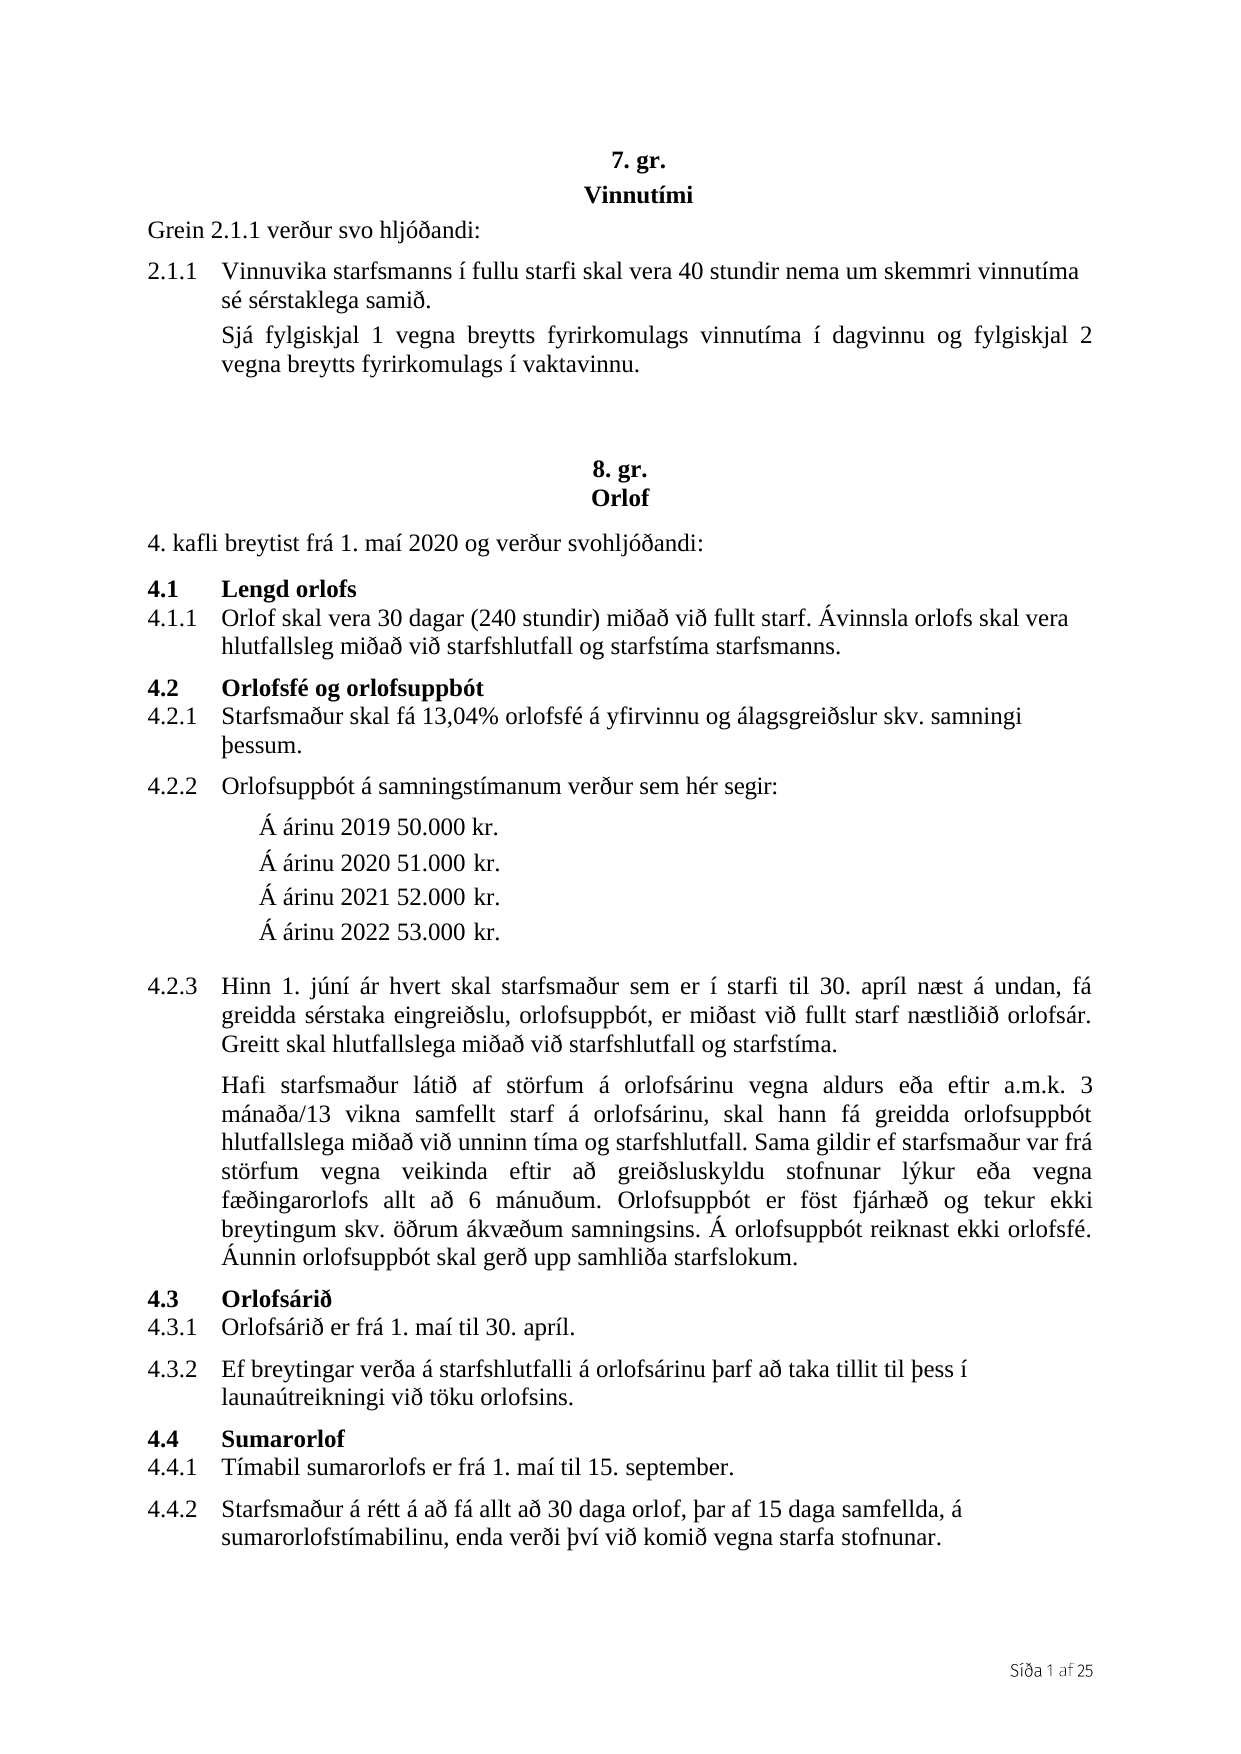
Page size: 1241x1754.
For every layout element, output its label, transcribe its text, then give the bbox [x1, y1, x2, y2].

list Starfsmaður á rétt á að fá allt að 30 daga orlof, þar af 15 daga samfellda, á sumarorlofstímabilinu, enda verði því við komið vegna starfa stofnunar. [147, 1494, 1092, 1551]
list Orlofsárið er frá 1. maí til 30. apríl. [147, 1312, 1115, 1341]
text Hafi starfsmaður látið af störfum á orlofsárinu vegna aldurs eða eftir a.m.k. 3 mánaða/13 vikna samfellt starf á orlofsárinu, skal hann fá greidda orlofsuppbót hlutfallslega miðað við unninn tíma og starfshlutfall. Sama gildir ef starfsmaður var frá störfum vegna veikinda eftir að greiðsluskyldu stofnunar lýkur eða vegna fæðingarorlofs allt að 6 mánuðum. Orlofsuppbót er föst fjárhæð og tekur ekki breytingum skv. öðrum ákvæðum samningsins. Á orlofsuppbót reiknast ekki orlofsfé. Áunnin orlofsuppbót skal gerð upp samhliða starfslokum. [221, 1070, 1093, 1271]
text Á árinu 2020 51.000 kr. [258, 853, 1115, 876]
subtitle gr. Vinnutími [583, 145, 694, 209]
text 2.1.1 Vinnuvika starfsmanns í fullu starfi skal vera 40 stundir nema um skemmri vinnutíma sé sérstaklega samið. [147, 256, 1092, 314]
picture [1010, 1660, 1101, 1681]
subtitle gr. Orlof [591, 454, 649, 512]
subtitle Sumarorlof [147, 1424, 1115, 1452]
subtitle Orlofsárið [147, 1284, 1115, 1312]
text Grein 2.1.1 verður svo hljóðandi: [147, 216, 485, 244]
subtitle Lengd orlofs [147, 574, 1115, 603]
list Hinn 1. júní ár hvert skal starfsmaður sem er í starfi til 30. apríl næst á undan, fá greidda sérstaka eingreiðslu, orlofsuppbót, er miðast við fullt starf næstliðið orlofsár. Greitt skal hlutfallslega miðað við starfshlutfall og starfstíma. [147, 971, 1092, 1058]
text Sjá fylgiskjal 1 vegna breytts fyrirkomulags vinnutíma í dagvinnu og fylgiskjal 2 vegna breytts fyrirkomulags í vaktavinnu. [221, 320, 1092, 378]
list Tímabil sumarorlofs er frá 1. maí til 15. september. [147, 1452, 1115, 1481]
list kafli breytist frá 1. maí 2020 og verður svohljóðandi: [147, 528, 1115, 557]
list Ef breytingar verða á starfshlutfalli á orlofsárinu þarf að taka tillit til þess í launaútreikningi við töku orlofsins. [147, 1354, 1092, 1411]
list Orlofsuppbót á samningstímanum verður sem hér segir: Á árinu 2019 50.000 kr. [147, 771, 780, 841]
list Orlof skal vera 30 dagar (240 stundir) miðað við fullt starf. Ávinnsla orlofs skal vera hlutfallsleg miðað við starfshlutfall og starfstíma starfsmanns. [147, 603, 1092, 660]
text Á árinu 2021 52.000 kr. [258, 882, 1115, 911]
subtitle Orlofsfé og orlofsuppbót [147, 673, 1115, 701]
list Starfsmaður skal fá 13,04% orlofsfé á yfirvinnu og álagsgreiðslur skv. samningi þessum. [147, 701, 1092, 759]
text Á árinu 2022 53.000 kr. [258, 917, 1115, 946]
